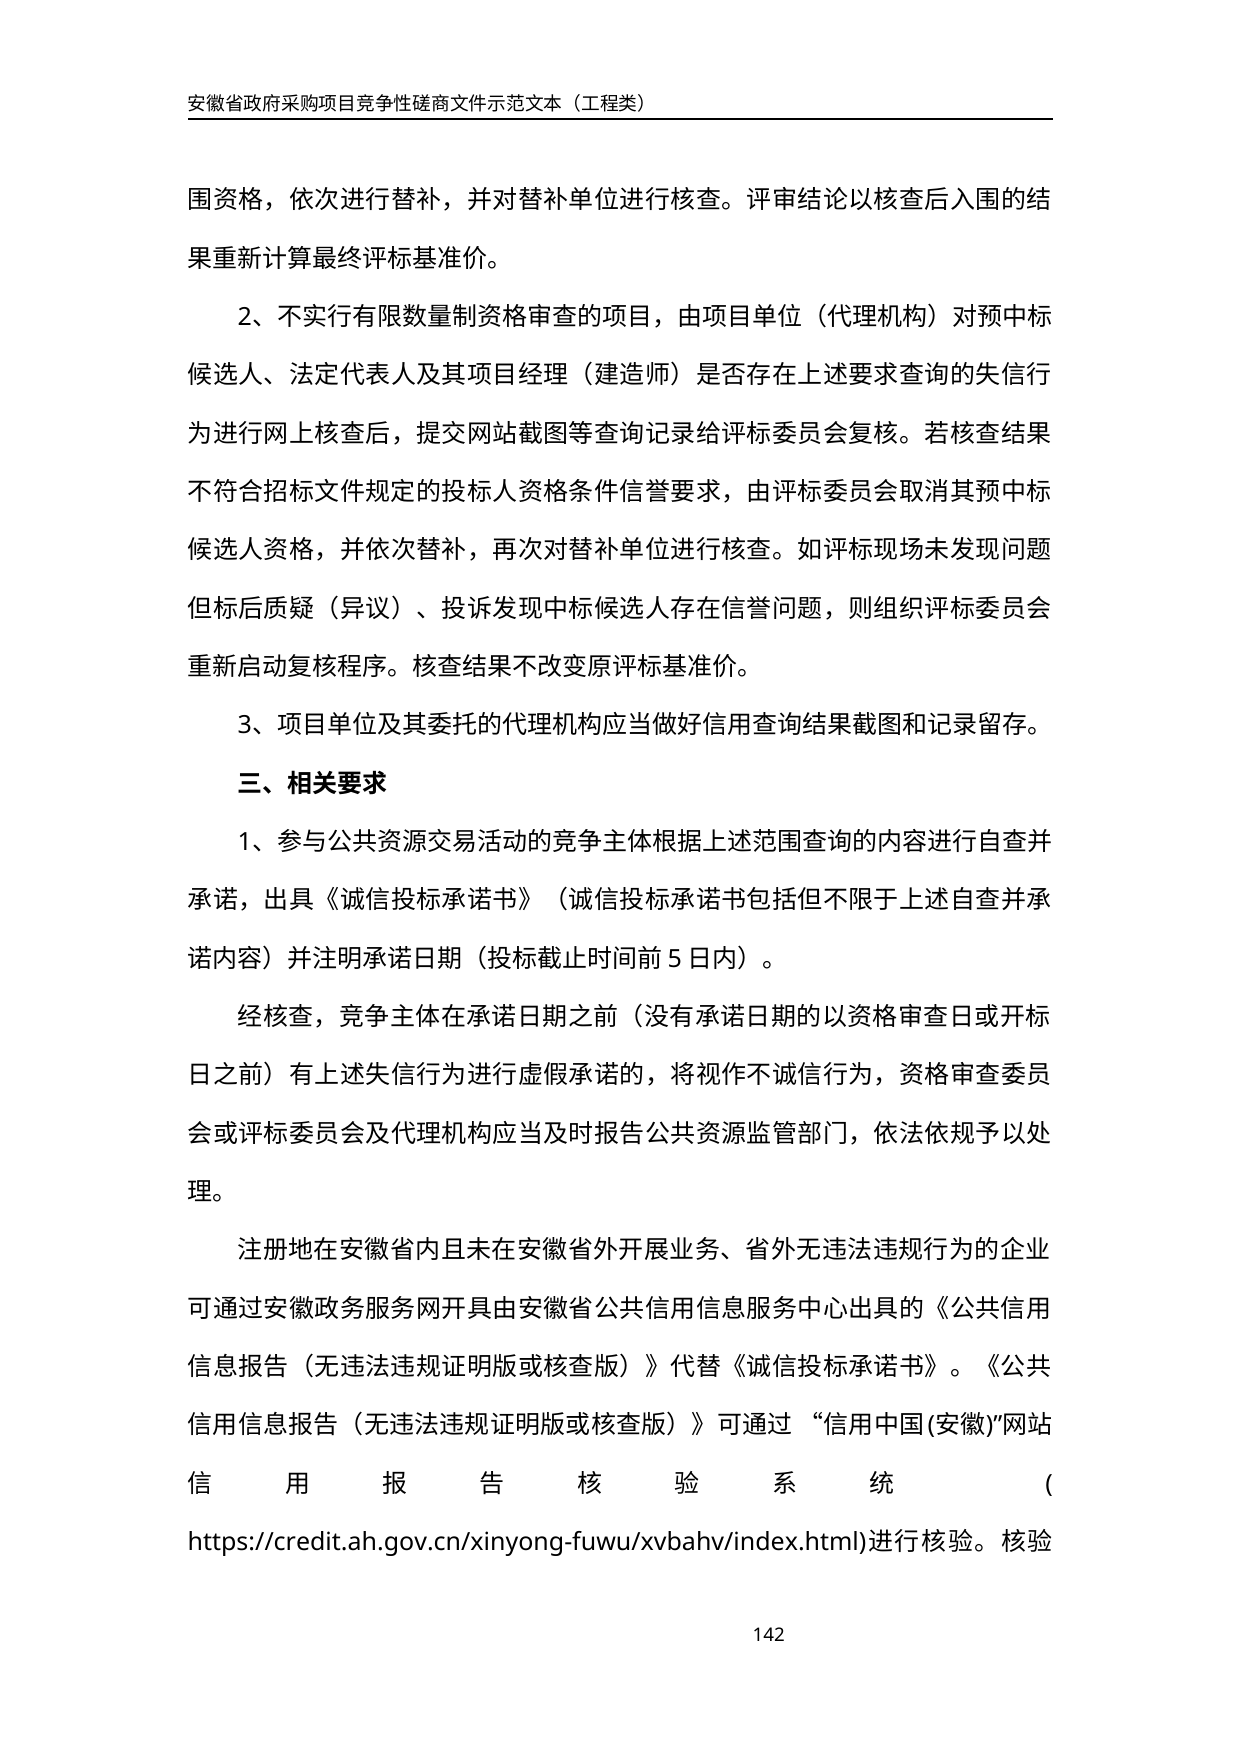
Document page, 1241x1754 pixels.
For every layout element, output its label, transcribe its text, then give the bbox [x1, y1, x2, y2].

text 1、参与公共资源交易活动的竞争主体根据上述范围查询的内容进行自查并承诺，出具《诚信投标承诺书》（诚信投标承诺书包括但不限于上述自查并承诺内容）并注明承诺日期（投标截止时间前5日内）。 [187, 804, 1053, 979]
text 经核查，竞争主体在承诺日期之前（没有承诺日期的以资格审查日或开标日之前）有上述失信行为进行虚假承诺的，将视作不诚信行为，资格审查委员会或评标委员会及代理机构应当及时报告公共资源监管部门，依法依规予以处理。 [187, 979, 1053, 1212]
text 3、项目单位及其委托的代理机构应当做好信用查询结果截图和记录留存。 [187, 687, 1053, 745]
text 三、相关要求 [187, 745, 1053, 804]
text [187, 1212, 1053, 1562]
text 2、不实行有限数量制资格审查的项目，由项目单位（代理机构）对预中标候选人、法定代表人及其项目经理（建造师）是否存在上述要求查询的失信行为进行网上核查后，提交网站截图等查询记录给评标委员会复核。若核查结果不符合招标文件规定的投标人资格条件信誉要求，由评标委员会取消其预中标候选人资格，并依次替补，再次对替补单位进行核查。如评标现场未发现问题但标后质疑（异议）、投诉发现中标候选人存在信誉问题，则组织评标委员会重新启动复核程序。核查结果不改变原评标基准价。 [187, 279, 1053, 687]
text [187, 162, 1053, 279]
